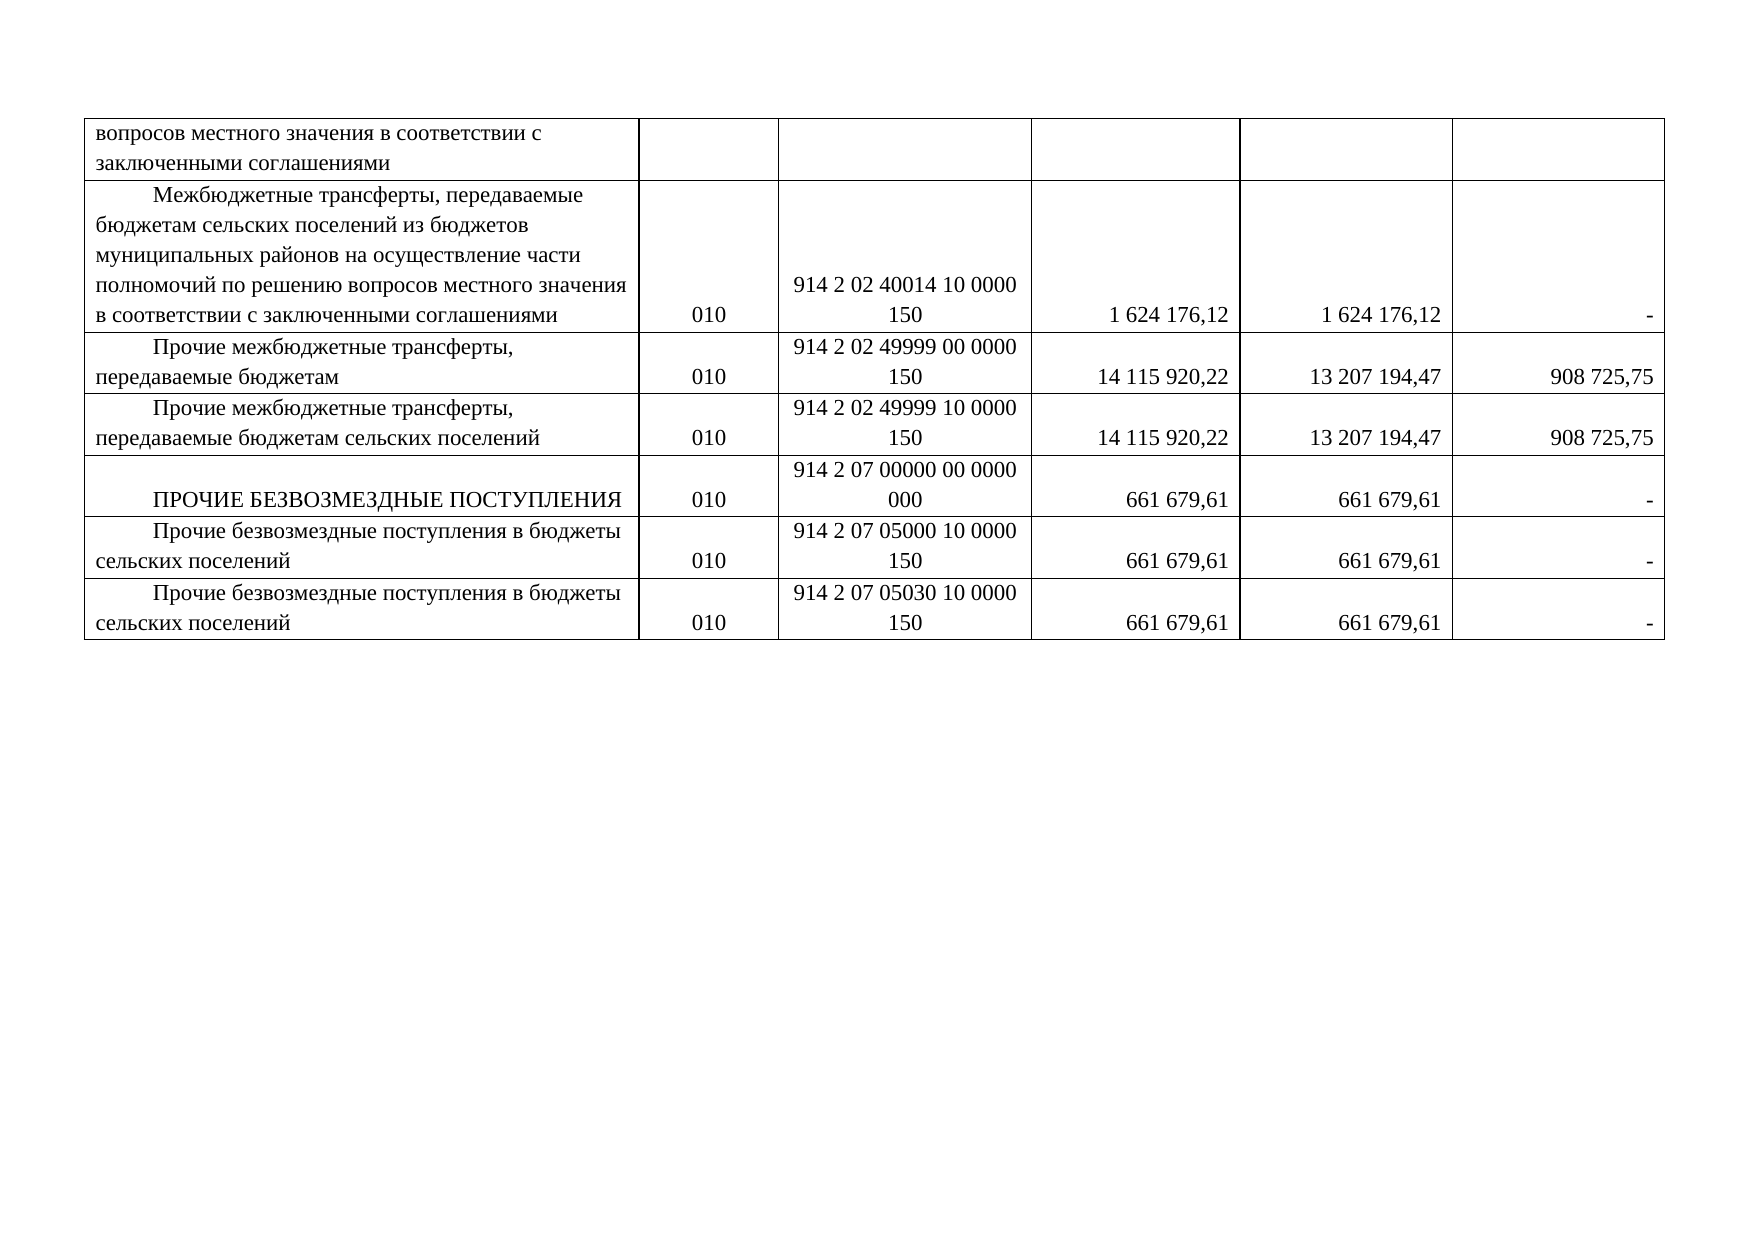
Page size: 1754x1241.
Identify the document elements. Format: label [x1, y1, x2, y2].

table_header [73, 118, 1706, 1063]
